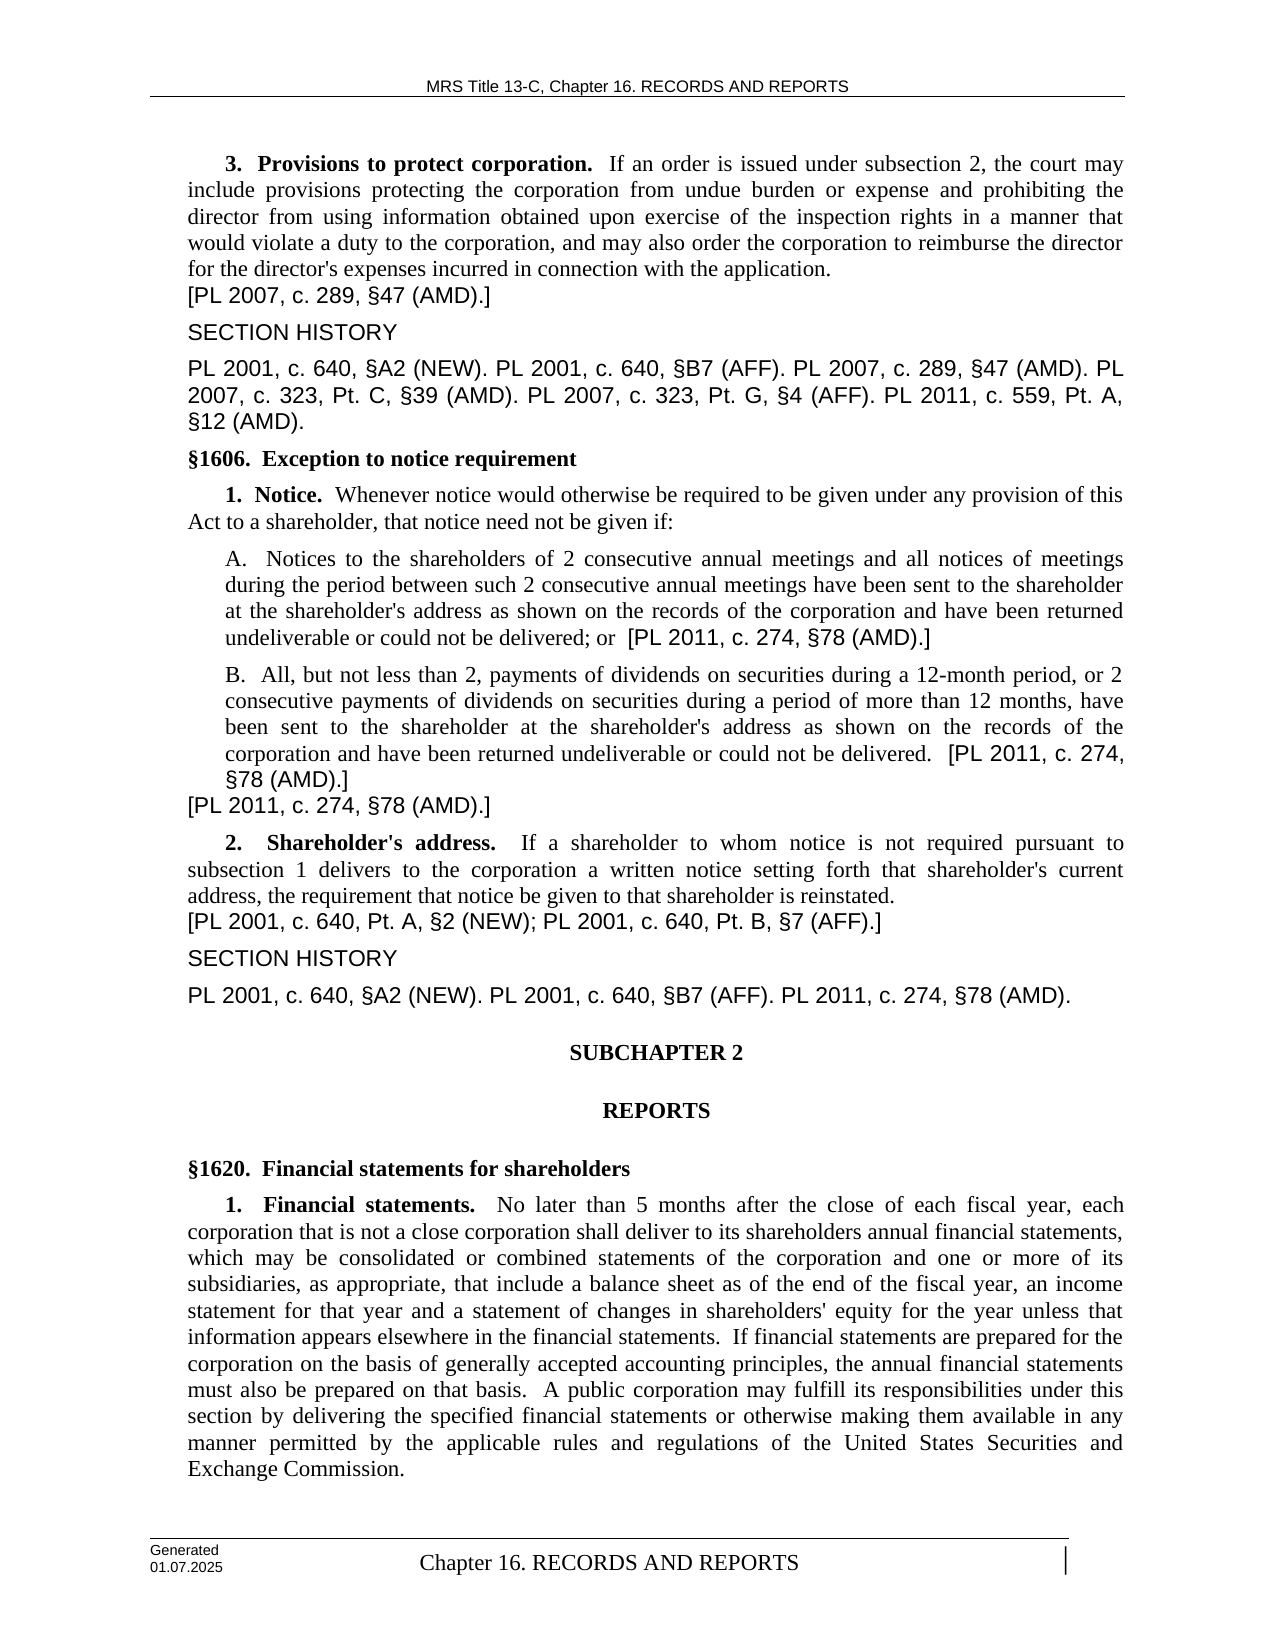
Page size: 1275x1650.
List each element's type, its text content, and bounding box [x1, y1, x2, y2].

text SECTION HISTORY [187, 318, 1125, 345]
text §1606. Exception to notice requirement [187, 445, 1125, 471]
text 1. Financial statements. No later than 5 months after the close of each fiscal year, each corporation that is not a close corporation shall deliver to its shareholders annual financial statements, which may be consolidated or combined statements of the corporation and one or more of its subsidiaries, as appropriate, that include a balance sheet as of the end of the fiscal year, an income statement for that year and a statement of changes in shareholders' equity for the year unless that information appears elsewhere in the financial statements. If financial statements are prepared for the corporation on the basis of generally accepted accounting principles, the annual financial statements must also be prepared on that basis. A public corporation may fulfill its responsibilities under this section by delivering the specified financial statements or otherwise making them available in any manner permitted by the applicable rules and regulations of the United States Securities and Exchange Commission. [187, 1191, 1125, 1481]
text B. All, but not less than 2, payments of dividends on securities during a 12-month period, or 2 consecutive payments of dividends on securities during a period of more than 12 months, have been sent to the shareholder at the shareholder's address as shown on the records of the corporation and have been returned undeliverable or could not be delivered. [PL 2011, c. 274, §78 (AMD).] [225, 661, 1125, 792]
text 2. Shareholder's address. If a shareholder to whom notice is not required pursuant to subsection 1 delivers to the corporation a written notice setting forth that shareholder's current address, the requirement that notice be given to that shareholder is reinstated. [187, 829, 1125, 908]
text 3. Provisions to protect corporation. If an order is issued under subsection 2, the court may include provisions protecting the corporation from undue burden or expense and prohibiting the director from using information obtained upon exercise of the inspection rights in a manner that would violate a duty to the corporation, and may also order the corporation to reimburse the director for the director's expenses incurred in connection with the application. [187, 150, 1125, 282]
text PL 2001, c. 640, §A2 (NEW). PL 2001, c. 640, §B7 (AFF). PL 2007, c. 289, §47 (AMD). PL 2007, c. 323, Pt. C, §39 (AMD). PL 2007, c. 323, Pt. G, §4 (AFF). PL 2011, c. 559, Pt. A, §12 (AMD). [187, 355, 1125, 434]
text §1620. Financial statements for shareholders [187, 1155, 1125, 1181]
text A. Notices to the shareholders of 2 consecutive annual meetings and all notices of meetings during the period between such 2 consecutive annual meetings have been sent to the shareholder at the shareholder's address as shown on the records of the corporation and have been returned undeliverable or could not be delivered; or [PL 2011, c. 274, §78 (AMD).] [225, 545, 1125, 650]
text SECTION HISTORY [187, 945, 1125, 971]
text SUBCHAPTER 2 [187, 1039, 1125, 1066]
text 1. Notice. Whenever notice would otherwise be required to be given under any provision of this Act to a shareholder, that notice need not be given if: [187, 482, 1125, 534]
text [PL 2007, c. 289, §47 (AMD).] [187, 282, 1125, 308]
text REPORTS [187, 1097, 1125, 1123]
text [PL 2011, c. 274, §78 (AMD).] [187, 792, 1125, 819]
text PL 2001, c. 640, §A2 (NEW). PL 2001, c. 640, §B7 (AFF). PL 2011, c. 274, §78 (AMD). [187, 982, 1125, 1008]
text [PL 2001, c. 640, Pt. A, §2 (NEW); PL 2001, c. 640, Pt. B, §7 (AFF).] [187, 908, 1125, 935]
